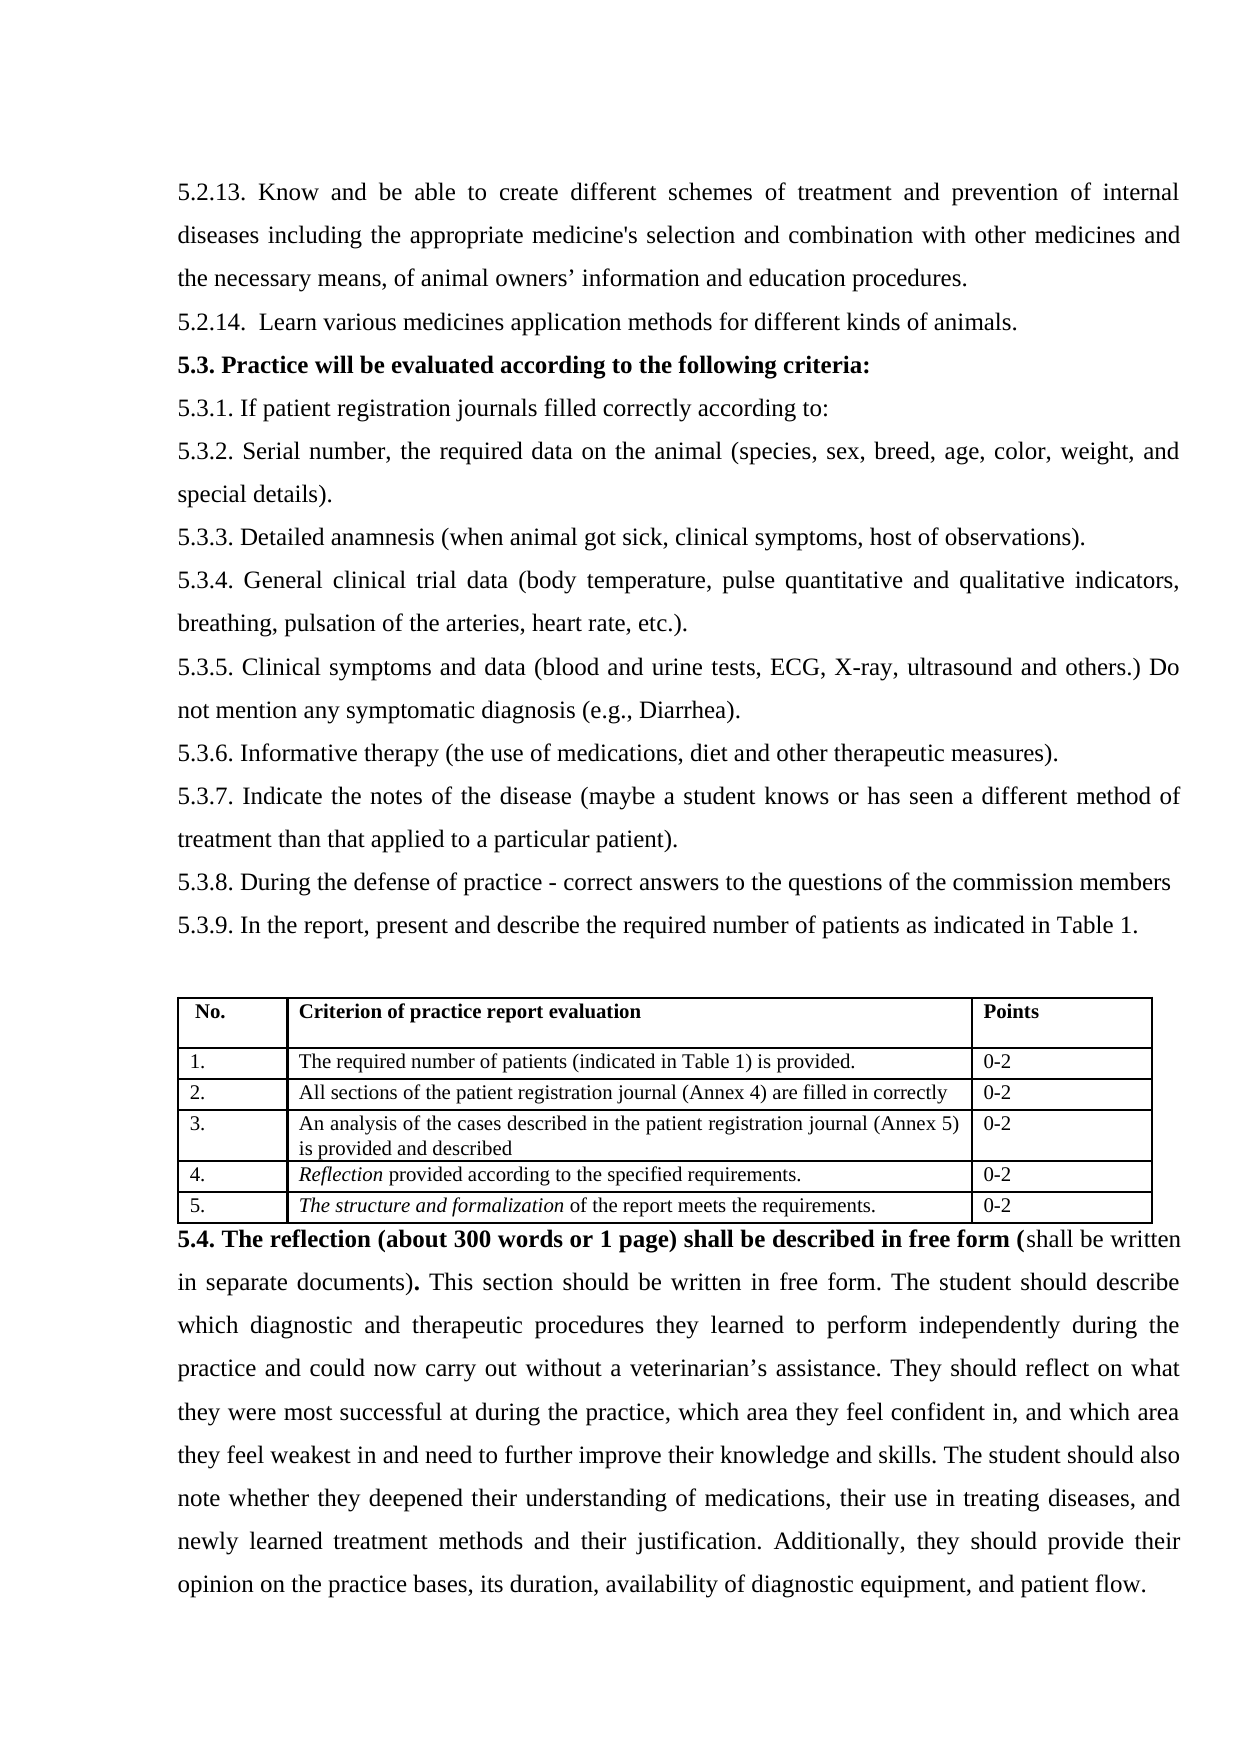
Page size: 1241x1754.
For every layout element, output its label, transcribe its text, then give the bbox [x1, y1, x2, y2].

table_cell 1. [179, 1049, 286, 1078]
table_header No. [179, 999, 286, 1047]
text 5.3.5. Clinical symptoms and data (blood and urine tests, ECG, X-ray, ultrasound and others.) Do not mention any symptomatic diagnosis (e.g., Diarrhea). [177, 652, 1181, 723]
table_cell Reflection provided according to the specified requirements. [289, 1162, 971, 1191]
table_cell 3. [179, 1111, 286, 1159]
table_cell 0-2 [973, 1111, 1151, 1159]
table_cell 5. [179, 1193, 286, 1222]
table_header Criterion of practice report evaluation [289, 999, 971, 1047]
table_cell The required number of patients (indicated in Table 1) is provided. [289, 1049, 971, 1078]
table_cell 0-2 [973, 1049, 1151, 1078]
table_cell The structure and formalization of the report meets the requirements. [289, 1193, 971, 1222]
text 5.3.8. During the defense of practice - correct answers to the questions of the commission members [177, 867, 1181, 896]
list 5.2.13. Know and be able to create different schemes of treatment and prevention of internal diseases including the appropriate medicine's selection and combination with other medicines and the necessary means, of animal owners’ information and education procedures. [177, 177, 1181, 292]
table_cell 0-2 [973, 1193, 1151, 1222]
table_cell 0-2 [973, 1080, 1151, 1109]
table_cell 4. [179, 1162, 286, 1191]
table_cell 0-2 [973, 1162, 1151, 1191]
text 5.3.2. Serial number, the required data on the animal (species, sex, breed, age, color, weight, and special details). [177, 436, 1181, 508]
list 5.3.1. If patient registration journals filled correctly according to: [177, 393, 1181, 422]
text 5.3.6. Informative therapy (the use of medications, diet and other therapeutic measures). [177, 738, 1181, 767]
text 5.3.3. Detailed anamnesis (when animal got sick, clinical symptoms, host of observations). [177, 522, 1181, 551]
table_header Points [973, 999, 1151, 1047]
text 5.3.7. Indicate the notes of the disease (maybe a student knows or has seen a different method of treatment than that applied to a particular patient). [177, 781, 1181, 853]
text 5.2.14. Learn various medicines application methods for different kinds of animals. [177, 307, 1181, 335]
table_cell An analysis of the cases described in the patient registration journal (Annex 5) is provided and described [289, 1111, 971, 1159]
text 5.3. Practice will be evaluated according to the following criteria: [177, 350, 1181, 378]
table_cell 2. [179, 1080, 286, 1109]
text 5.4. The reflection (about 300 words or 1 page) shall be described in free form (shall be written in separate documents). This section should be written in free form. The student should describe which diagnostic and therapeutic procedures they learned to perform independently during the practice and could now carry out without a veterinarian’s assistance. They should reflect on what they were most successful at during the practice, which area they feel confident in, and which area they feel weakest in and need to further improve their knowledge and skills. The student should also note whether they deepened their understanding of medications, their use in treating diseases, and newly learned treatment methods and their justification. Additionally, they should provide their opinion on the practice bases, its duration, availability of diagnostic equipment, and patient flow. [177, 1224, 1181, 1598]
table_cell All sections of the patient registration journal (Annex 4) are filled in correctly [289, 1080, 971, 1109]
text 5.3.4. General clinical trial data (body temperature, pulse quantitative and qualitative indicators, breathing, pulsation of the arteries, heart rate, etc.). [177, 565, 1181, 637]
text 5.3.9. In the report, present and describe the required number of patients as indicated in Table 1. [177, 910, 1181, 939]
